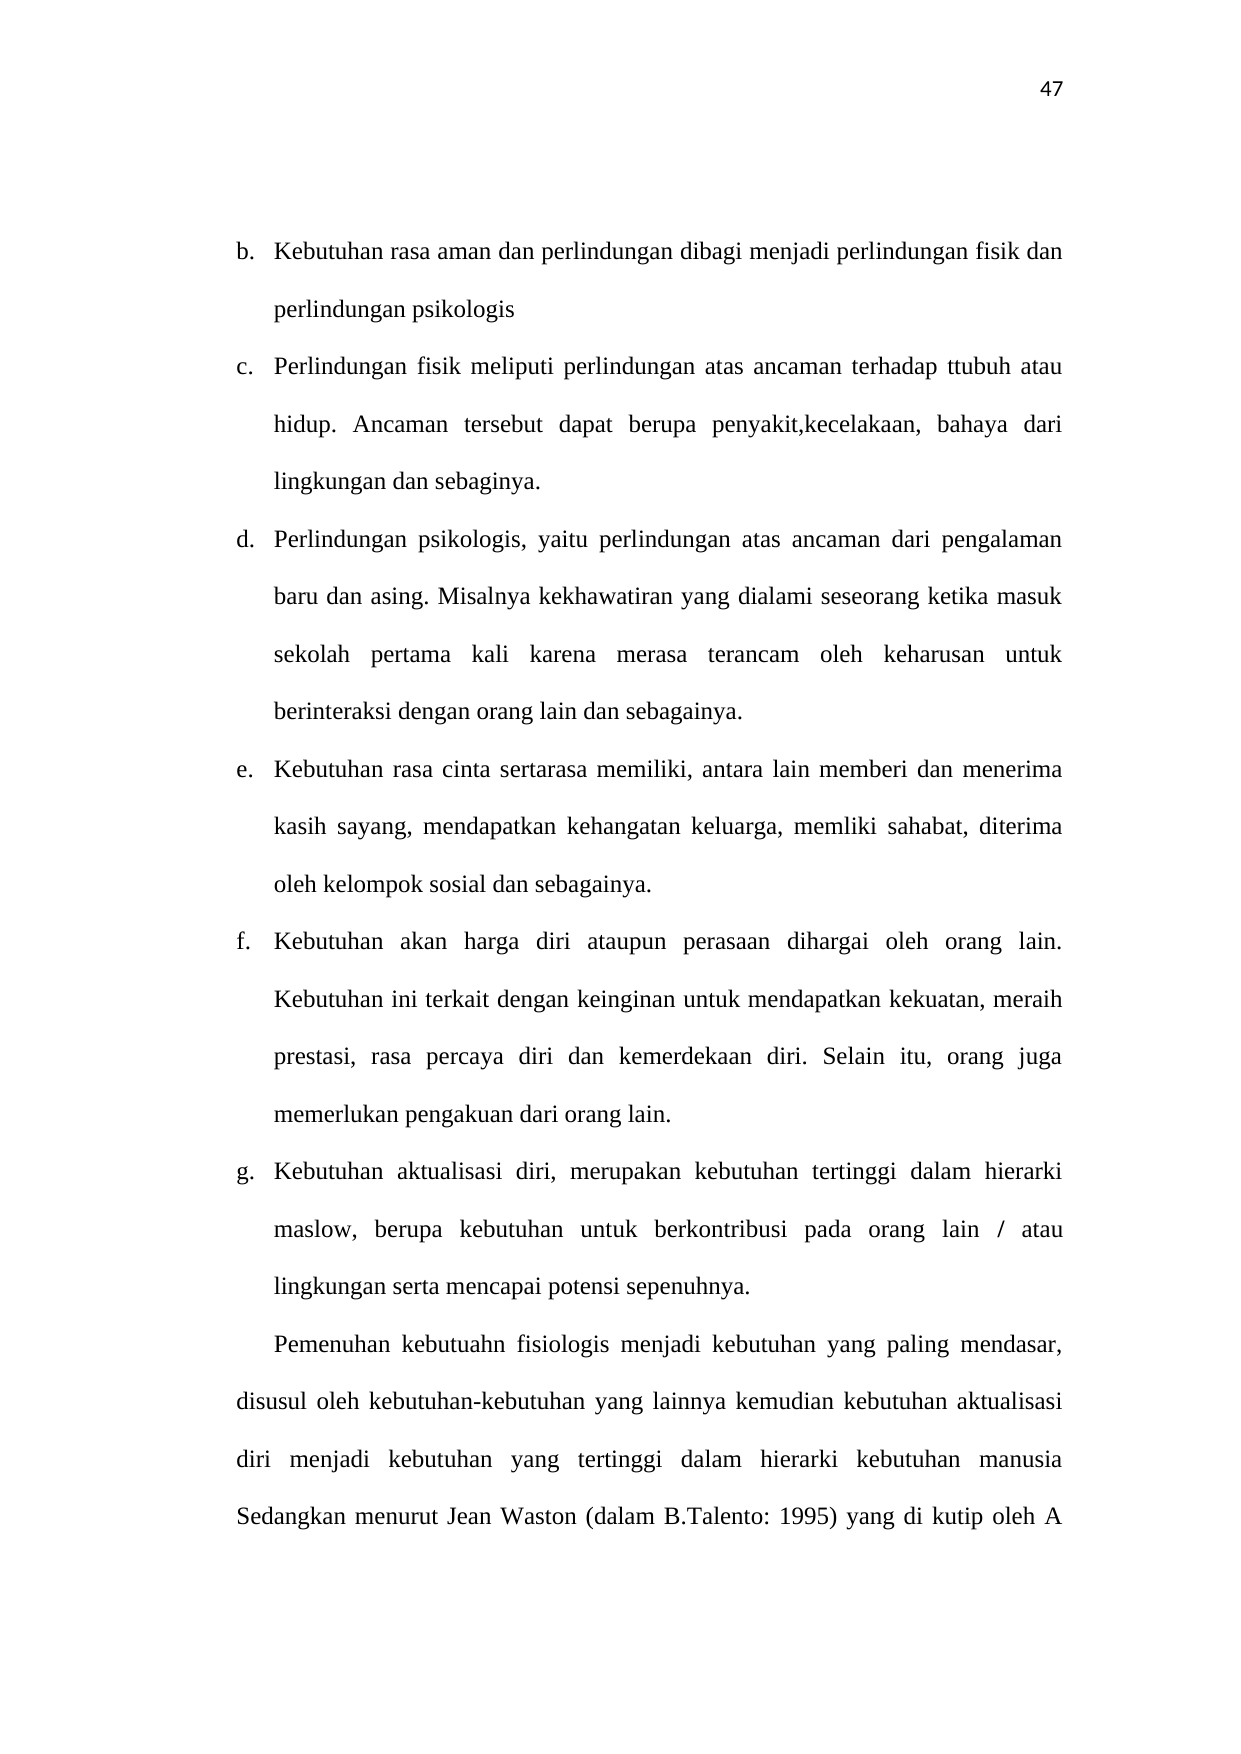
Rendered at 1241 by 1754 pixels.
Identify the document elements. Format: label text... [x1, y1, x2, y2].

list Kebutuhan aktualisasi diri, merupakan kebutuhan tertinggi dalam hierarki maslow, berupa kebutuhan untuk berkontribusi pada orang lain / atau lingkungan serta mencapai potensi sepenuhnya. [236, 1156, 1063, 1300]
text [236, 1329, 1063, 1530]
list Kebutuhan rasa aman dan perlindungan dibagi menjadi perlindungan fisik dan perlindungan psikologis [236, 236, 1063, 322]
list Kebutuhan akan harga diri ataupun perasaan dihargai oleh orang lain. Kebutuhan ini terkait dengan keinginan untuk mendapatkan kekuatan, meraih prestasi, rasa percaya diri dan kemerdekaan diri. Selain itu, orang juga memerlukan pengakuan dari orang lain. [236, 926, 1063, 1127]
list Perlindungan fisik meliputi perlindungan atas ancaman terhadap ttubuh atau hidup. Ancaman tersebut dapat berupa penyakit,kecelakaan, bahaya dari lingkungan dan sebaginya. [236, 351, 1063, 495]
list Kebutuhan rasa cinta sertarasa memiliki, antara lain memberi dan menerima kasih sayang, mendapatkan kehangatan keluarga, memliki sahabat, diterima oleh kelompok sosial dan sebagainya. [236, 754, 1063, 897]
list Perlindungan psikologis, yaitu perlindungan atas ancaman dari pengalaman baru dan asing. Misalnya kekhawatiran yang dialami seseorang ketika masuk sekolah pertama kali karena merasa terancam oleh keharusan untuk berinteraksi dengan orang lain dan sebagainya. [236, 524, 1063, 725]
